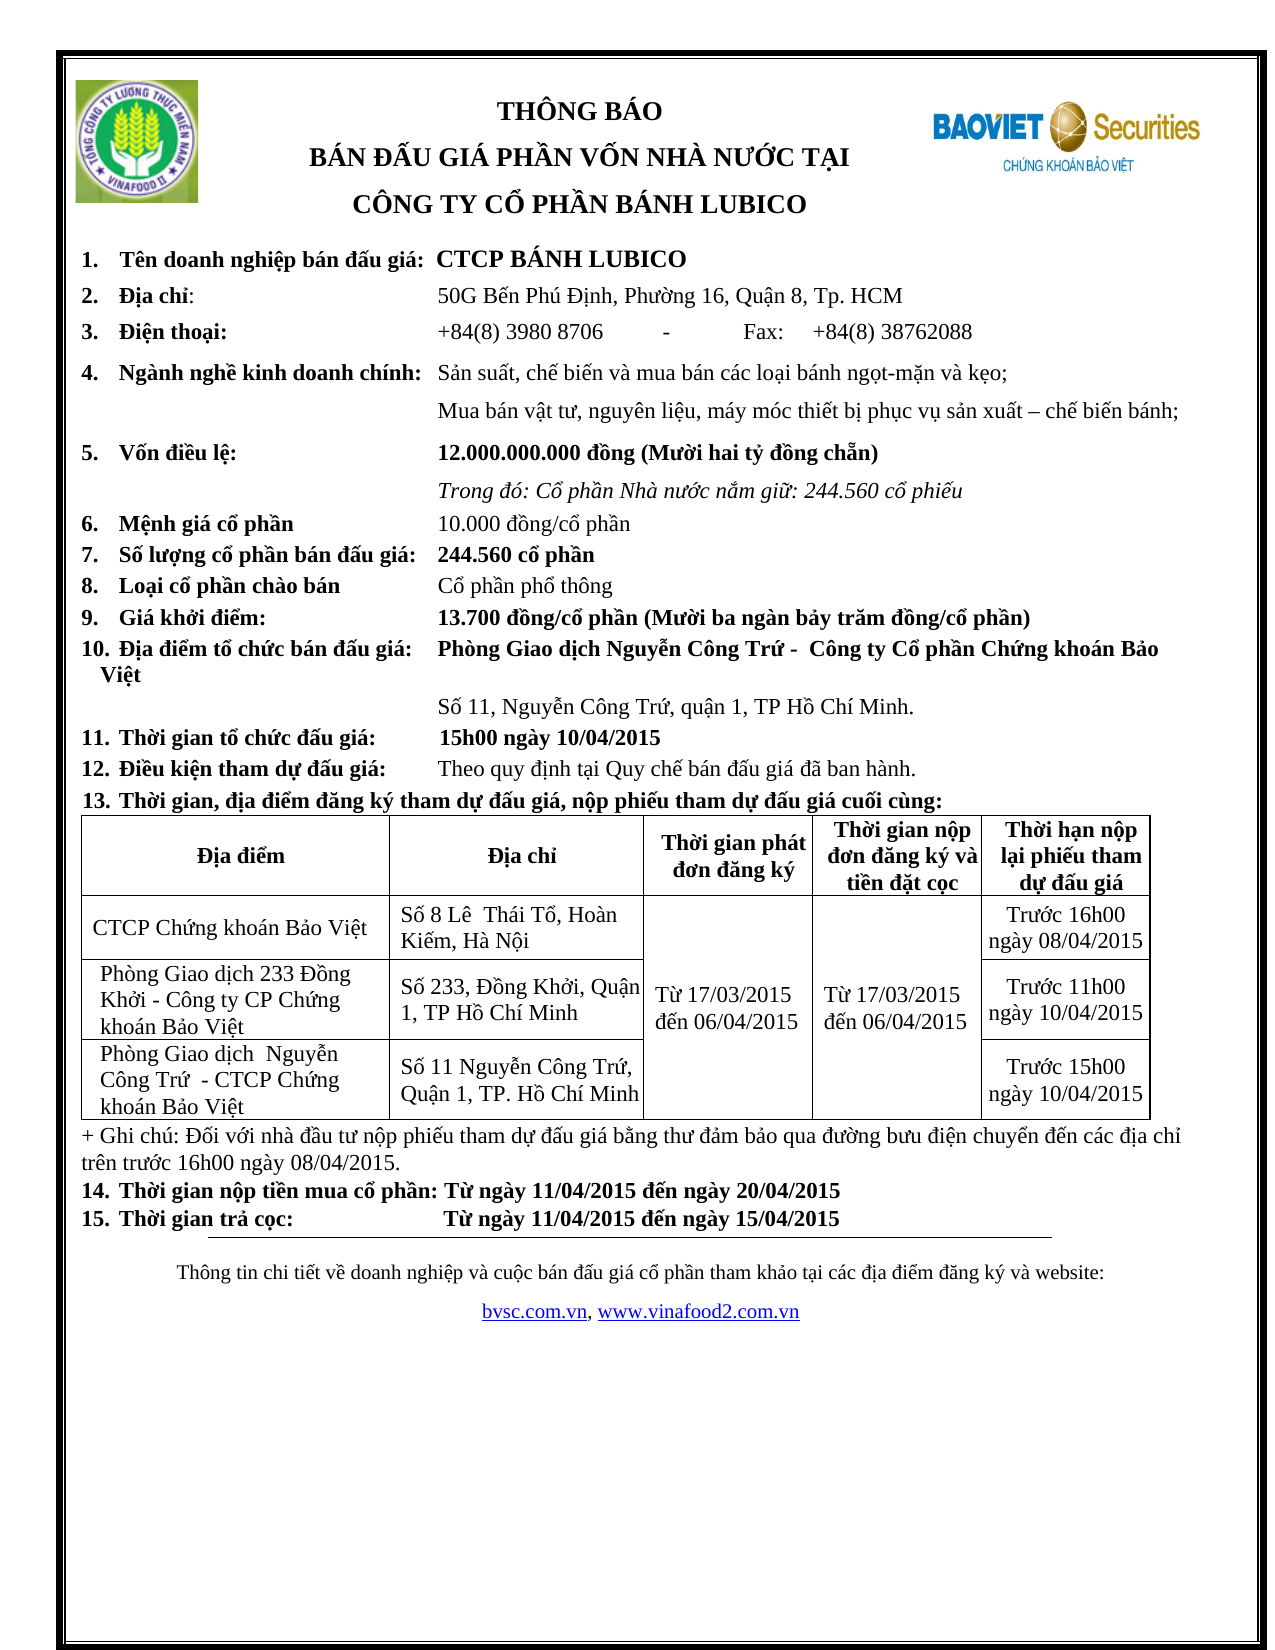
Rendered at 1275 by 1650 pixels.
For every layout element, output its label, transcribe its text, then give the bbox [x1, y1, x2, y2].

table_cell Phòng Giao dịch Nguyễn Công Trứ - CTCP Chứng khoán Bảo Việt [82, 1040, 389, 1119]
list Mua bán vật tư, nguyên liệu, máy móc thiết bị phục vụ sản xuất – chế biến bánh; [437, 388, 1200, 426]
text Thông tin chi tiết về doanh nghiệp và cuộc bán đấu giá cổ phần tham khảo tại các địa điểm đăng ký và website: [66, 1253, 1219, 1286]
table_cell Từ 17/03/2015 đến 06/04/2015 [813, 896, 981, 1119]
table_cell Phòng Giao dịch 233 Đồng Khởi - Công ty CP Chứng khoán Bảo Việt [82, 960, 389, 1039]
text THÔNG BÁO [212, 95, 947, 126]
picture [75, 80, 199, 203]
list Địa chỉ: 50G Bến Phú Định, Phường 16, Quận 8, Tp. HCM [81, 278, 1200, 309]
list Thời gian trả cọc: Từ ngày 11/04/2015 đến ngày 15/04/2015 [81, 1206, 1201, 1232]
table_cell Trước 15h00 ngày 10/04/2015 [982, 1040, 1149, 1119]
text bvsc.com.vn, www.vinafood2.com.vn [66, 1292, 1219, 1326]
list Loại cổ phần chào bán Cổ phần phổ thông [81, 572, 1200, 599]
list Thời gian nộp tiền mua cổ phần: Từ ngày 11/04/2015 đến ngày 20/04/2015 [81, 1177, 1201, 1203]
text + Ghi chú: Đối với nhà đầu tư nộp phiếu tham dự đấu giá bằng thư đảm bảo qua đường bưu điện chuyển đến các địa chỉ trên trước 16h00 ngày 08/04/2015. [81, 1122, 1201, 1175]
table_header Thời gian nộp đơn đăng ký và tiền đặt cọc [813, 816, 981, 895]
table_cell Từ 17/03/2015 đến 06/04/2015 [644, 896, 812, 1119]
table_header Thời hạn nộp lại phiếu tham dự đấu giá [982, 816, 1149, 895]
picture [931, 101, 1201, 173]
table_cell Số 233, Đồng Khởi, Quận 1, TP Hồ Chí Minh [390, 960, 643, 1039]
text CÔNG TY CỔ PHẦN BÁNH LUBICO [212, 188, 947, 219]
text Số 11, Nguyễn Công Trứ, quận 1, TP Hồ Chí Minh. [137, 693, 1257, 719]
list Thời gian, địa điểm đăng ký tham dự đấu giá, nộp phiếu tham dự đấu giá cuối cùng: [82, 787, 1201, 813]
table_cell Số 8 Lê Thái Tổ, Hoàn Kiếm, Hà Nội [390, 896, 643, 959]
list Vốn điều lệ: 12.000.000.000 đồng (Mười hai tỷ đồng chẵn) [81, 431, 1200, 468]
list Địa điểm tổ chức bán đấu giá: Phòng Giao dịch Nguyễn Công Trứ - Công ty Cổ phần Chứng khoán Bảo Việt [81, 635, 1200, 688]
text Trong đó: Cổ phần Nhà nước nắm giữ: 244.560 cổ phiếu [432, 473, 1162, 504]
list Số lượng cổ phần bán đấu giá: 244.560 cổ phần [81, 541, 1200, 567]
list Điều kiện tham dự đấu giá: Theo quy định tại Quy chế bán đấu giá đã ban hành. [81, 755, 1200, 782]
table_cell Trước 11h00 ngày 10/04/2015 [982, 960, 1149, 1039]
list Tên doanh nghiệp bán đấu giá: CTCP BÁNH LUBICO [81, 242, 1219, 273]
list Điện thoại: +84(8) 3980 8706 - Fax: +84(8) 38762088 [81, 314, 1162, 346]
list Ngành nghề kinh doanh chính: Sản suất, chế biến và mua bán các loại bánh ngọt-mặn và kẹo; [81, 351, 1200, 388]
table_header Địa điểm [82, 816, 389, 895]
list Thời gian tổ chức đấu giá: 15h00 ngày 10/04/2015 [81, 724, 1200, 750]
list Giá khởi điểm: 13.700 đồng/cổ phần (Mười ba ngàn bảy trăm đồng/cổ phần) [81, 604, 1200, 630]
list Mệnh giá cổ phần 10.000 đồng/cổ phần [81, 509, 1200, 536]
table_cell Trước 16h00 ngày 08/04/2015 [982, 896, 1149, 959]
table_cell CTCP Chứng khoán Bảo Việt [82, 896, 389, 959]
text BÁN ĐẤU GIÁ PHẦN VỐN NHÀ NƯỚC TẠI [212, 141, 931, 172]
table_cell Số 11 Nguyễn Công Trứ, Quận 1, TP. Hồ Chí Minh [390, 1040, 643, 1119]
table_header Địa chỉ [390, 816, 643, 895]
table_header Thời gian phát đơn đăng ký [644, 816, 812, 895]
